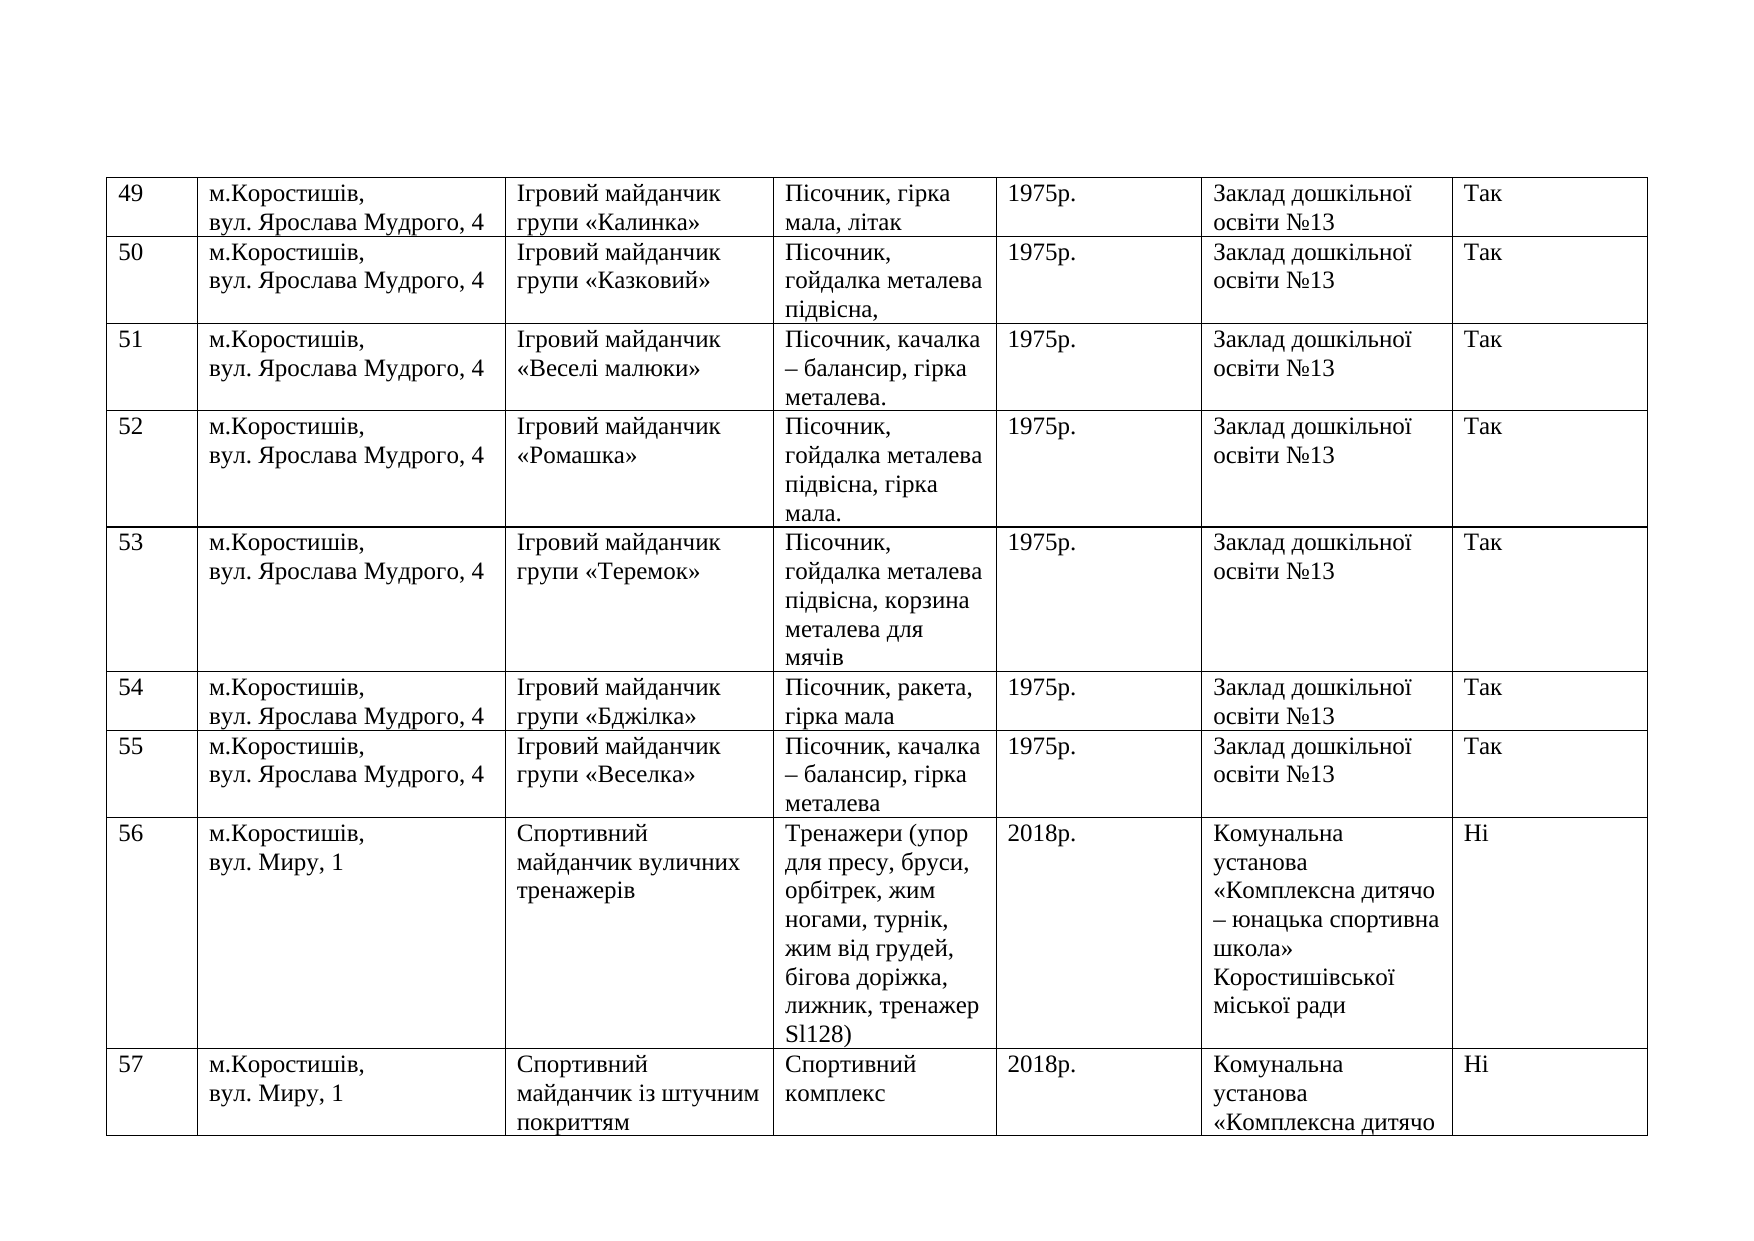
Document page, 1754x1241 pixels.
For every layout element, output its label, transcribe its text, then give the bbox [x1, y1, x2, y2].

table_cell Ігровий майданчик групи «Калинка» [506, 178, 773, 236]
table_cell Заклад дошкільної освіти №13 [1202, 324, 1452, 410]
table_cell Заклад дошкільної освіти №13 [1202, 237, 1452, 323]
table_cell м.Коростишів, вул. Ярослава Мудрого, 4 [198, 731, 505, 817]
table_cell м.Коростишів, вул. Ярослава Мудрого, 4 [198, 528, 505, 671]
table_cell Тренажери (упор для пресу, бруси, орбітрек, жим ногами, турнік, жим від грудей, бігова доріжка, лижник, тренажер Sl128) [774, 818, 996, 1048]
table_cell Так [1453, 528, 1647, 671]
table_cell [1202, 1049, 1452, 1135]
table_cell 1975р. [997, 237, 1201, 323]
table_cell 1975р. [997, 324, 1201, 410]
table_cell Пісочник, качалка – балансир, гірка металева [774, 731, 996, 817]
table_cell Пісочник, гірка мала, літак [774, 178, 996, 236]
table_cell Ні [1453, 1049, 1647, 1135]
table_cell 2018р. [997, 1049, 1201, 1135]
table_cell 55 [107, 731, 197, 817]
table_cell 57 [107, 1049, 197, 1135]
table_cell 1975р. [997, 178, 1201, 236]
table_cell Заклад дошкільної освіти №13 [1202, 731, 1452, 817]
table_cell 1975р. [997, 731, 1201, 817]
table_cell 56 [107, 818, 197, 1048]
table_cell м.Коростишів, вул. Ярослава Мудрого, 4 [198, 324, 505, 410]
table_cell м.Коростишів, вул. Ярослава Мудрого, 4 [198, 237, 505, 323]
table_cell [506, 1049, 773, 1135]
table_cell 54 [107, 672, 197, 730]
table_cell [1202, 178, 1452, 236]
table_cell м.Коростишів, вул. Ярослава Мудрого, 4 [198, 411, 505, 526]
table_cell 52 [107, 411, 197, 526]
table_cell м.Коростишів, вул. Миру, 1 [198, 818, 505, 1048]
table_cell Пісочник, качалка – балансир, гірка металева. [774, 324, 996, 410]
table_cell 1975р. [997, 411, 1201, 526]
table_cell Ігровий майданчик «Веселі малюки» [506, 324, 773, 410]
table_cell Ігровий майданчик групи «Теремок» [506, 528, 773, 671]
table_cell Комунальна установа «Комплексна дитячо – юнацька спортивна школа» Коростишівської міської ради [1202, 818, 1452, 1048]
table_cell Так [1453, 237, 1647, 323]
table_cell Ігровий майданчик «Ромашка» [506, 411, 773, 526]
table_cell Так [1453, 411, 1647, 526]
table_cell Пісочник, гойдалка металева підвісна, [774, 237, 996, 323]
table_cell Заклад дошкільної освіти №13 [1202, 672, 1452, 730]
table_cell Пісочник, гойдалка металева підвісна, гірка мала. [774, 411, 996, 526]
table_cell Ігровий майданчик групи «Казковий» [506, 237, 773, 323]
table_cell Так [1453, 324, 1647, 410]
table_cell Заклад дошкільної освіти №13 [1202, 528, 1452, 671]
table_cell м.Коростишів, вул. Ярослава Мудрого, 4 [198, 672, 505, 730]
table_cell Пісочник, гойдалка металева підвісна, корзина металева для мячів [774, 528, 996, 671]
table_cell Ігровий майданчик групи «Бджілка» [506, 672, 773, 730]
table_cell 49 [107, 178, 197, 236]
table_cell Заклад дошкільної освіти №13 [1202, 411, 1452, 526]
table_cell Пісочник, ракета, гірка мала [774, 672, 996, 730]
table_cell Спортивний майданчик вуличних тренажерів [506, 818, 773, 1048]
table_cell 53 [107, 528, 197, 671]
table_cell Ігровий майданчик групи «Веселка» [506, 731, 773, 817]
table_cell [198, 1049, 505, 1135]
table_cell Спортивний комплекс [774, 1049, 996, 1135]
table_cell 1975р. [997, 672, 1201, 730]
table_cell 51 [107, 324, 197, 410]
table_cell Ні [1453, 818, 1647, 1048]
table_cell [198, 178, 505, 236]
table_cell Так [1453, 178, 1647, 236]
table_cell Так [1453, 672, 1647, 730]
table_cell 1975р. [997, 528, 1201, 671]
table_cell 2018р. [997, 818, 1201, 1048]
table_cell Так [1453, 731, 1647, 817]
table_cell 50 [107, 237, 197, 323]
